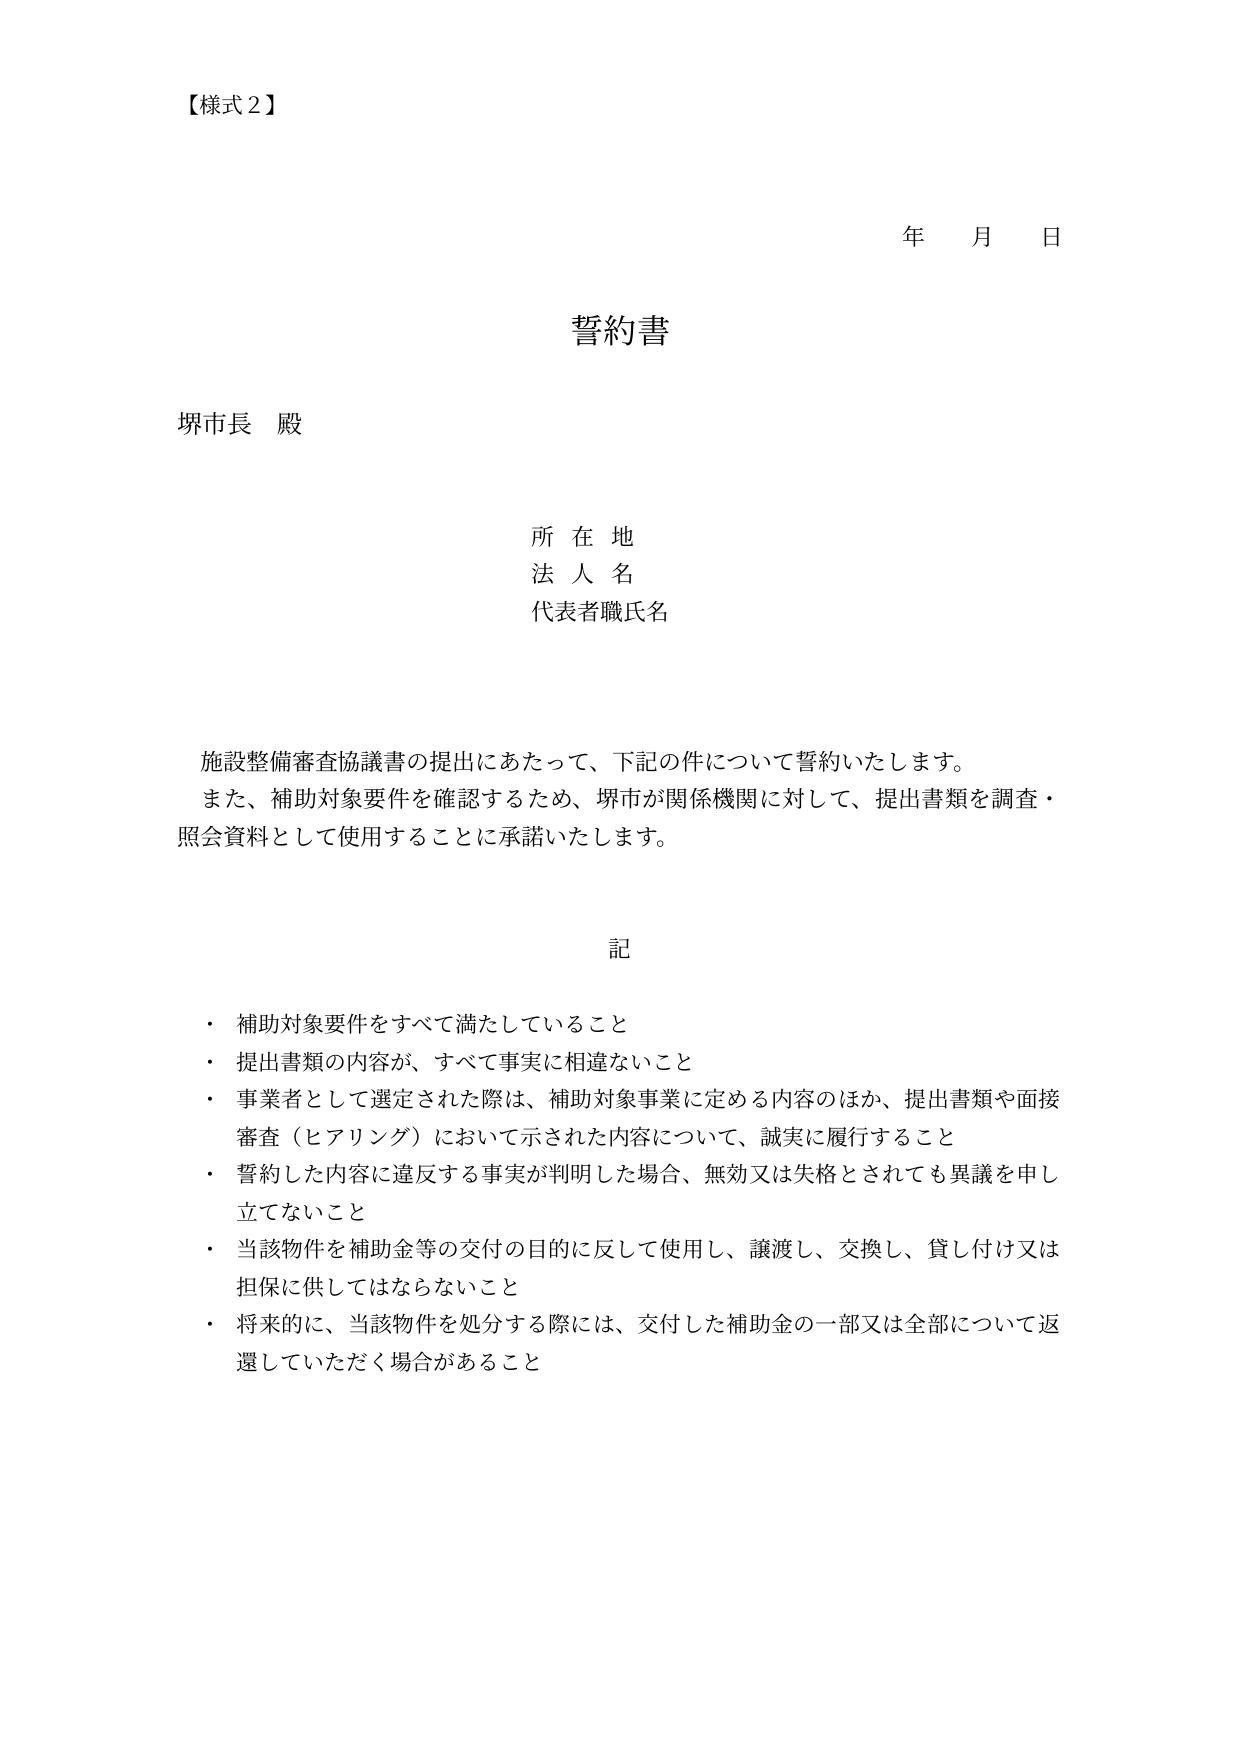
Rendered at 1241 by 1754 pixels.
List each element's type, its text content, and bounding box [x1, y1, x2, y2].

text 法人名 [177, 554, 1063, 592]
text また、補助対象要件を確認するため、堺市が関係機関に対して、提出書類を調査・照会資料として使用することに承諾いたします。 [177, 779, 1063, 854]
text 所在地 [177, 517, 1063, 554]
text 代表者職氏名 [177, 592, 1063, 629]
list 誓約した内容に違反する事実が判明した場合、無効又は失格とされても異議を申し立てないこと [199, 1154, 1063, 1229]
text 堺市長 殿 [177, 404, 1063, 442]
list 提出書類の内容が、すべて事実に相違ないこと [199, 1042, 1063, 1079]
subtitle 記 [177, 929, 1063, 967]
list 事業者として選定された際は、補助対象事業に定める内容のほか、提出書類や面接審査（ヒアリング）において示された内容について、誠実に履行すること [199, 1079, 1063, 1154]
list 当該物件を補助金等の交付の目的に反して使用し、譲渡し、交換し、貸し付け又は担保に供してはならないこと [199, 1229, 1063, 1304]
list 補助対象要件をすべて満たしていること [199, 1004, 1063, 1042]
text 誓約書 [177, 292, 1063, 367]
text 施設整備審査協議書の提出にあたって、下記の件について誓約いたします。 [177, 742, 1063, 779]
list 将来的に、当該物件を処分する際には、交付した補助金の一部又は全部について返還していただく場合があること [199, 1304, 1063, 1379]
text 年 月 日 [177, 217, 1063, 254]
